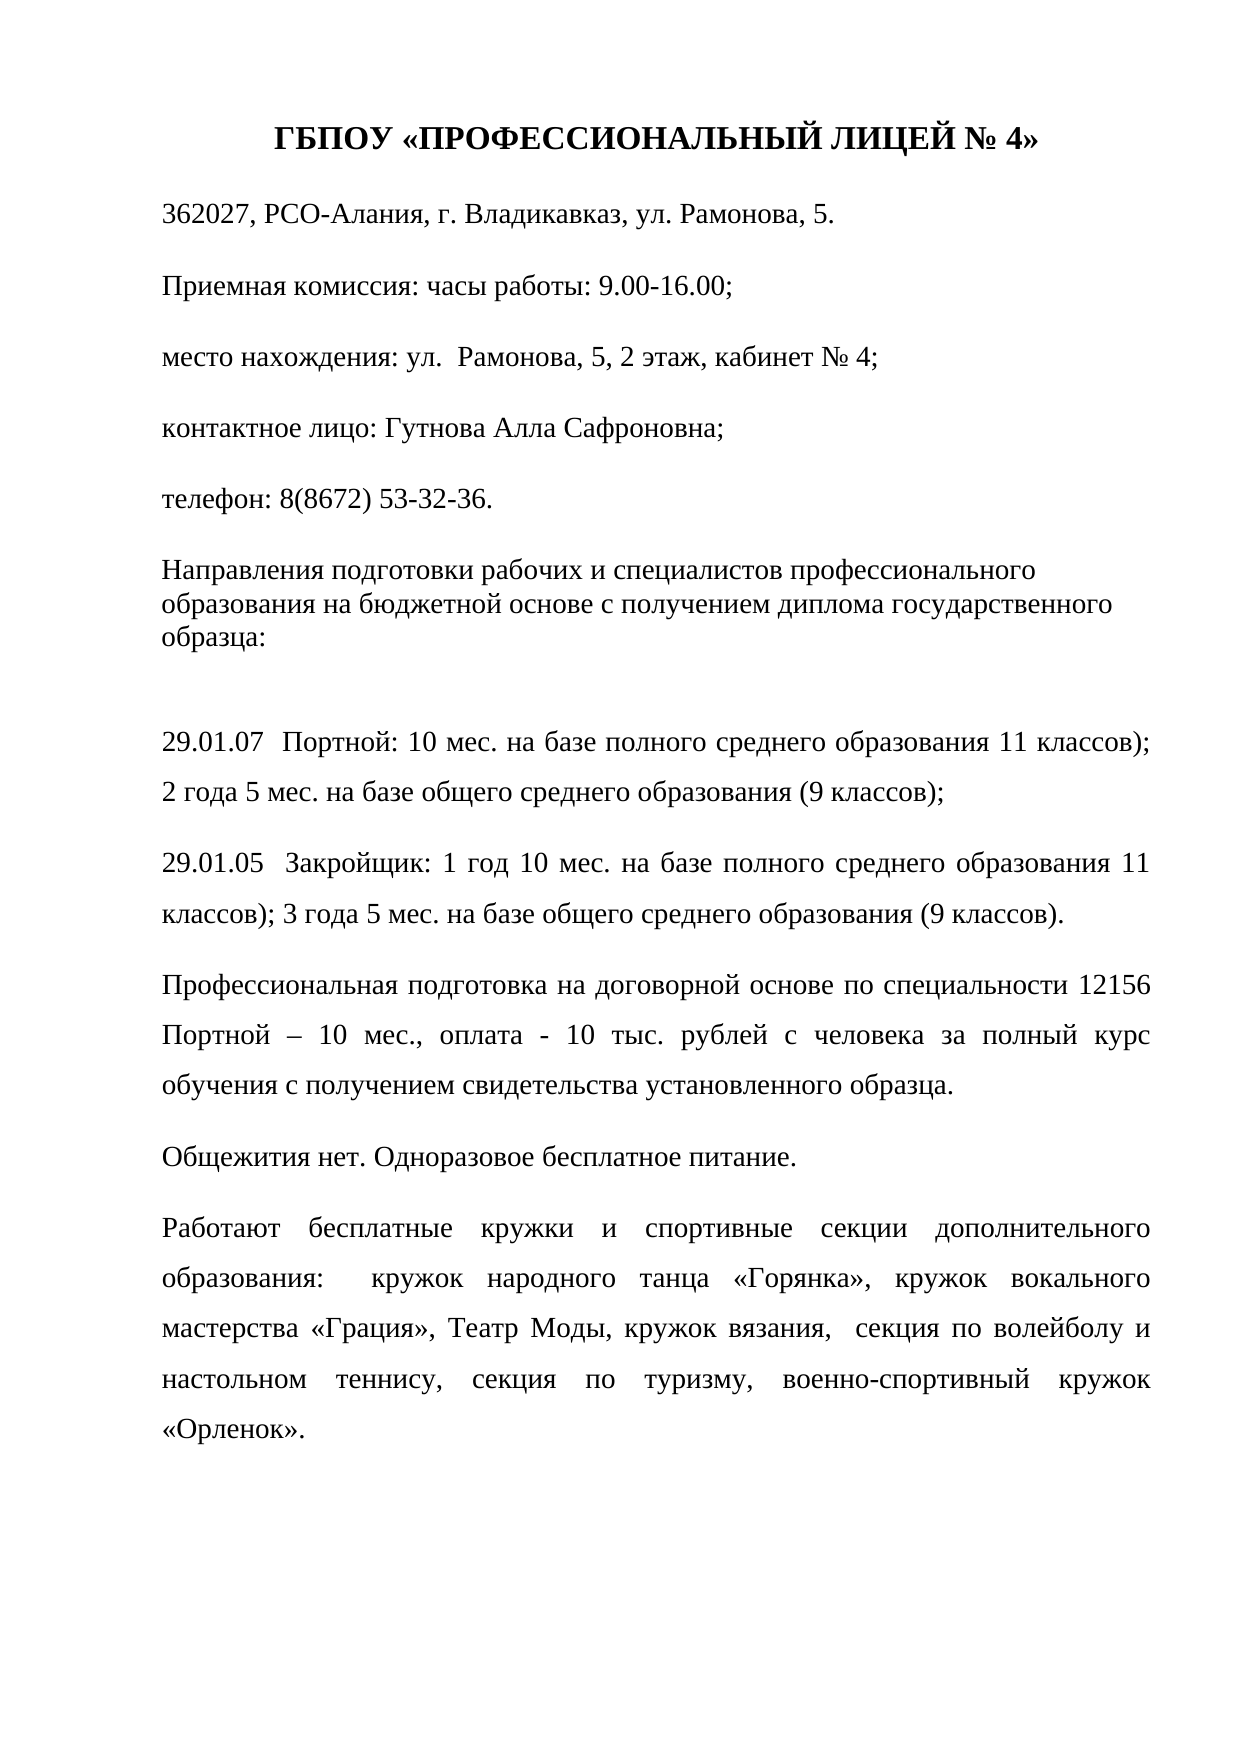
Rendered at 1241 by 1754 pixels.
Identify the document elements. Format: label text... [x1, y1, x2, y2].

text Приемная комиссия: часы работы: 9.00-16.00; [162, 268, 1152, 301]
text 362027, РСО-Алания, г. Владикавказ, ул. Рамонова, 5. [162, 196, 1152, 230]
text Профессиональная подготовка на договорной основе по специальности 12156 Портной – 10 мес., оплата - 10 тыс. рублей с человека за полный курс обучения с получением свидетельства установленного образца. [162, 967, 1152, 1101]
text 29.01.07 Портной: 10 мес. на базе полного среднего образования 11 классов); 2 года 5 мес. на базе общего среднего образования (9 классов); [162, 724, 1152, 808]
text 29.01.05 Закройщик: 1 год 10 мес. на базе полного среднего образования 11 классов); 3 года 5 мес. на базе общего среднего образования (9 классов). [162, 845, 1152, 929]
text Направления подготовки рабочих и специалистов профессионального образования на бюджетной основе с получением диплома государственного образца: [161, 552, 1152, 653]
text Работают бесплатные кружки и спортивные секции дополнительного образования: кружок народного танца «Горянка», кружок вокального мастерства «Грация», Театр Моды, кружок вязания, секция по волейболу и настольном теннису, секция по туризму, военно-спортивный кружок «Орленок». [162, 1210, 1152, 1444]
text телефон: 8(8672) 53-32-36. [162, 481, 1152, 514]
text контактное лицо: Гутнова Алла Сафроновна; [162, 410, 1152, 443]
text ГБПОУ «ПРОФЕССИОНАЛЬНЫЙ ЛИЦЕЙ № 4» [162, 118, 1152, 156]
text Общежития нет. Одноразовое бесплатное питание. [162, 1139, 1152, 1172]
text место нахождения: ул. Рамонова, 5, 2 этаж, кабинет № 4; [162, 339, 1152, 372]
